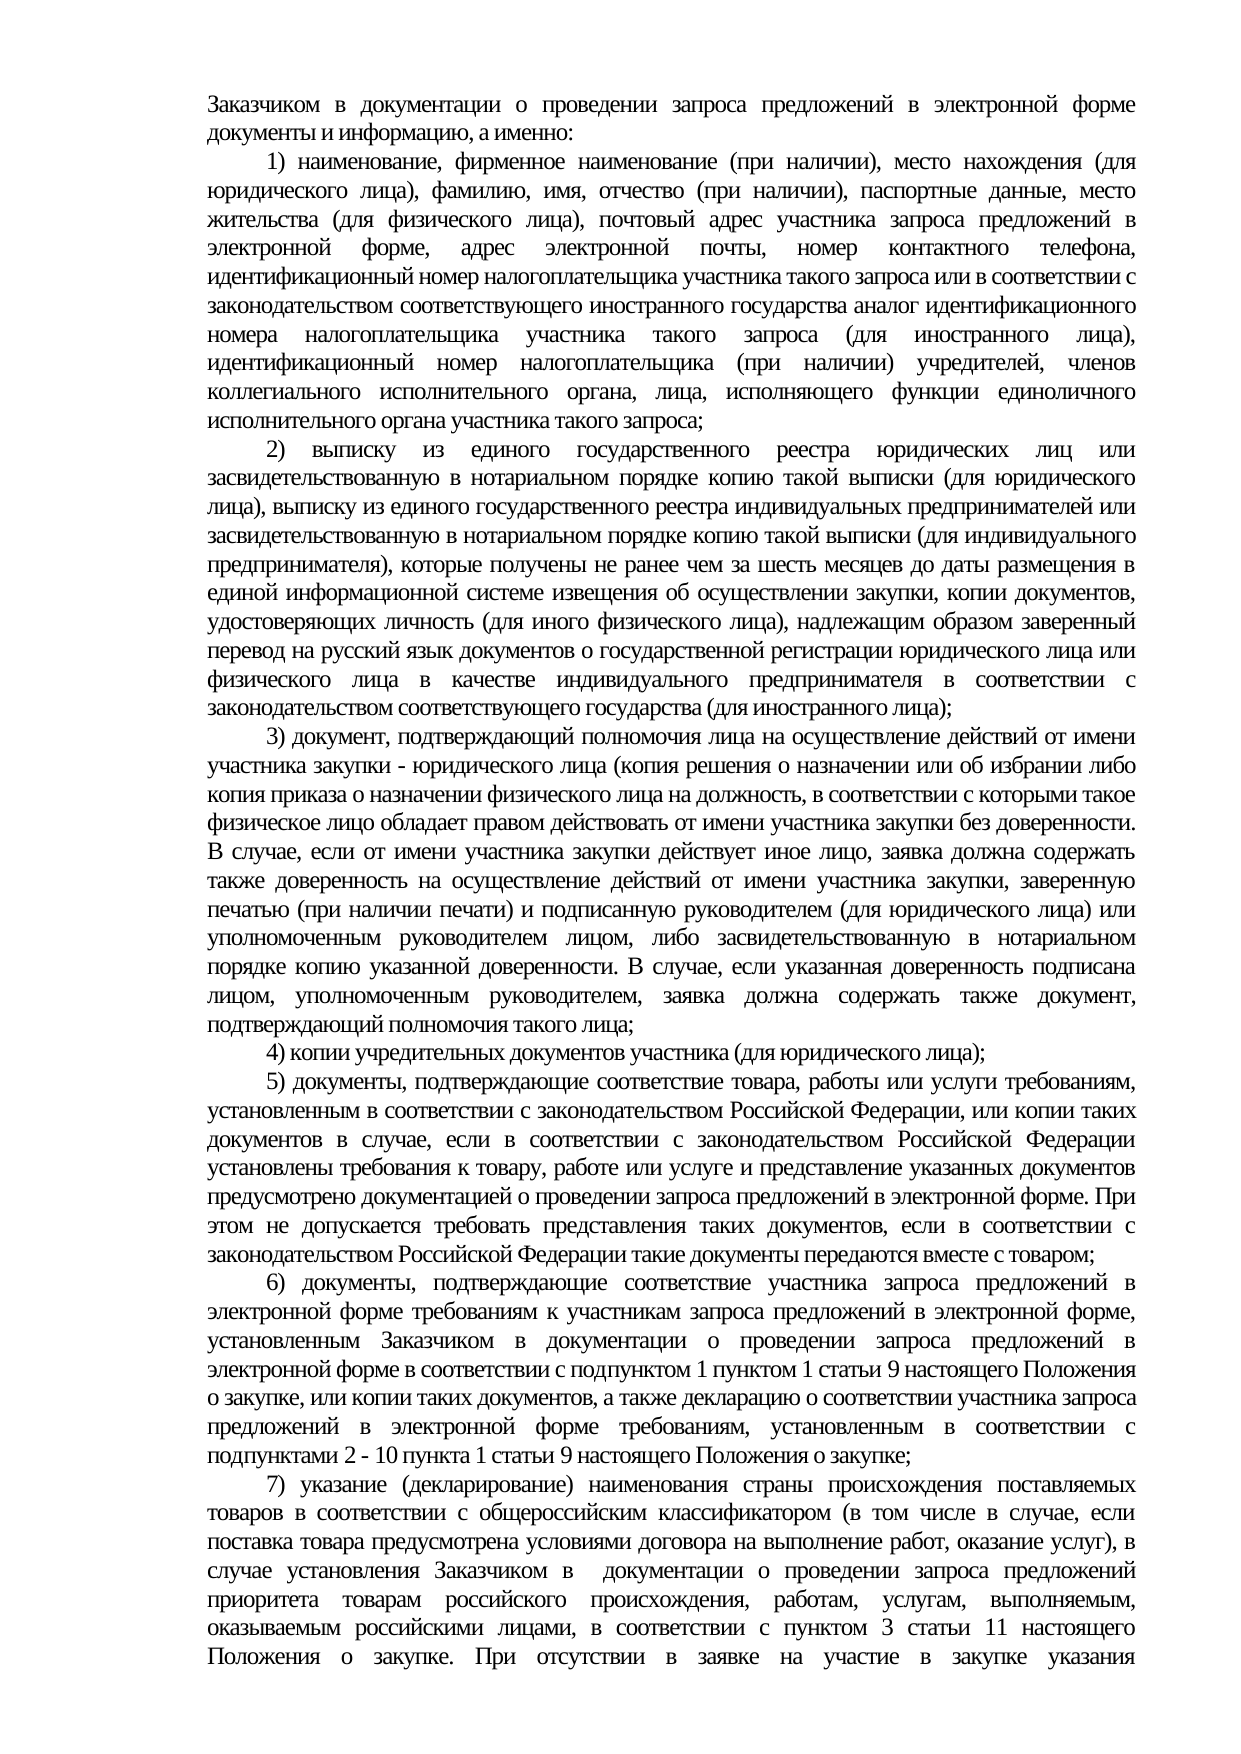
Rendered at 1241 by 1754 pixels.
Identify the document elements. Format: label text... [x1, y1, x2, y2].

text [207, 1469, 1137, 1670]
text 2) выписку из единого государственного реестра юридических лиц или засвидетельствованную в нотариальном порядке копию такой выписки (для юридического лица), выписку из единого государственного реестра индивидуальных предпринимателей или засвидетельствованную в нотариальном порядке копию такой выписки (для индивидуального предпринимателя), которые получены не ранее чем за шесть месяцев до даты размещения в единой информационной системе извещения об осуществлении закупки, копии документов, удостоверяющих личность (для иного физического лица), надлежащим образом заверенный перевод на русский язык документов о государственной регистрации юридического лица или физического лица в качестве индивидуального предпринимателя в соответствии с законодательством соответствующего государства (для иностранного лица); [207, 434, 1137, 721]
text 3) документ, подтверждающий полномочия лица на осуществление действий от имени участника закупки - юридического лица (копия решения о назначении или об избрании либо копия приказа о назначении физического лица на должность, в соответствии с которыми такое физическое лицо обладает правом действовать от имени участника закупки без доверенности. В случае, если от имени участника закупки действует иное лицо, заявка должна содержать также доверенность на осуществление действий от имени участника закупки, заверенную печатью (при наличии печати) и подписанную руководителем (для юридического лица) или уполномоченным руководителем лицом, либо засвидетельствованную в нотариальном порядке копию указанной доверенности. В случае, если указанная доверенность подписана лицом, уполномоченным руководителем, заявка должна содержать также документ, подтверждающий полномочия такого лица; [207, 721, 1137, 1037]
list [207, 89, 1137, 146]
text 6) документы, подтверждающие соответствие участника запроса предложений в электронной форме требованиям к участникам запроса предложений в электронной форме, установленным Заказчиком в документации о проведении запроса предложений в электронной форме в соответствии с подпунктом 1 пунктом 1 статьи 9 настоящего Положения о закупке, или копии таких документов, а также декларацию о соответствии участника запроса предложений в электронной форме требованиям, установленным в соответствии с подпунктами 2 - 10 пункта 1 статьи 9 настоящего Положения о закупке; [207, 1267, 1137, 1469]
text 4) копии учредительных документов участника (для юридического лица); [207, 1037, 1137, 1066]
text 1) наименование, фирменное наименование (при наличии), место нахождения (для юридического лица), фамилию, имя, отчество (при наличии), паспортные данные, место жительства (для физического лица), почтовый адрес участника запроса предложений в электронной форме, адрес электронной почты, номер контактного телефона, идентификационный номер налогоплательщика участника такого запроса или в соответствии с законодательством соответствующего иностранного государства аналог идентификационного номера налогоплательщика участника такого запроса (для иностранного лица), идентификационный номер налогоплательщика (при наличии) учредителей, членов коллегиального исполнительного органа, лица, исполняющего функции единоличного исполнительного органа участника такого запроса; [207, 146, 1137, 434]
text 5) документы, подтверждающие соответствие товара, работы или услуги требованиям, установленным в соответствии с законодательством Российской Федерации, или копии таких документов в случае, если в соответствии с законодательством Российской Федерации установлены требования к товару, работе или услуге и представление указанных документов предусмотрено документацией о проведении запроса предложений в электронной форме. При этом не допускается требовать представления таких документов, если в соответствии с законодательством Российской Федерации такие документы передаются вместе с товаром; [207, 1066, 1137, 1267]
